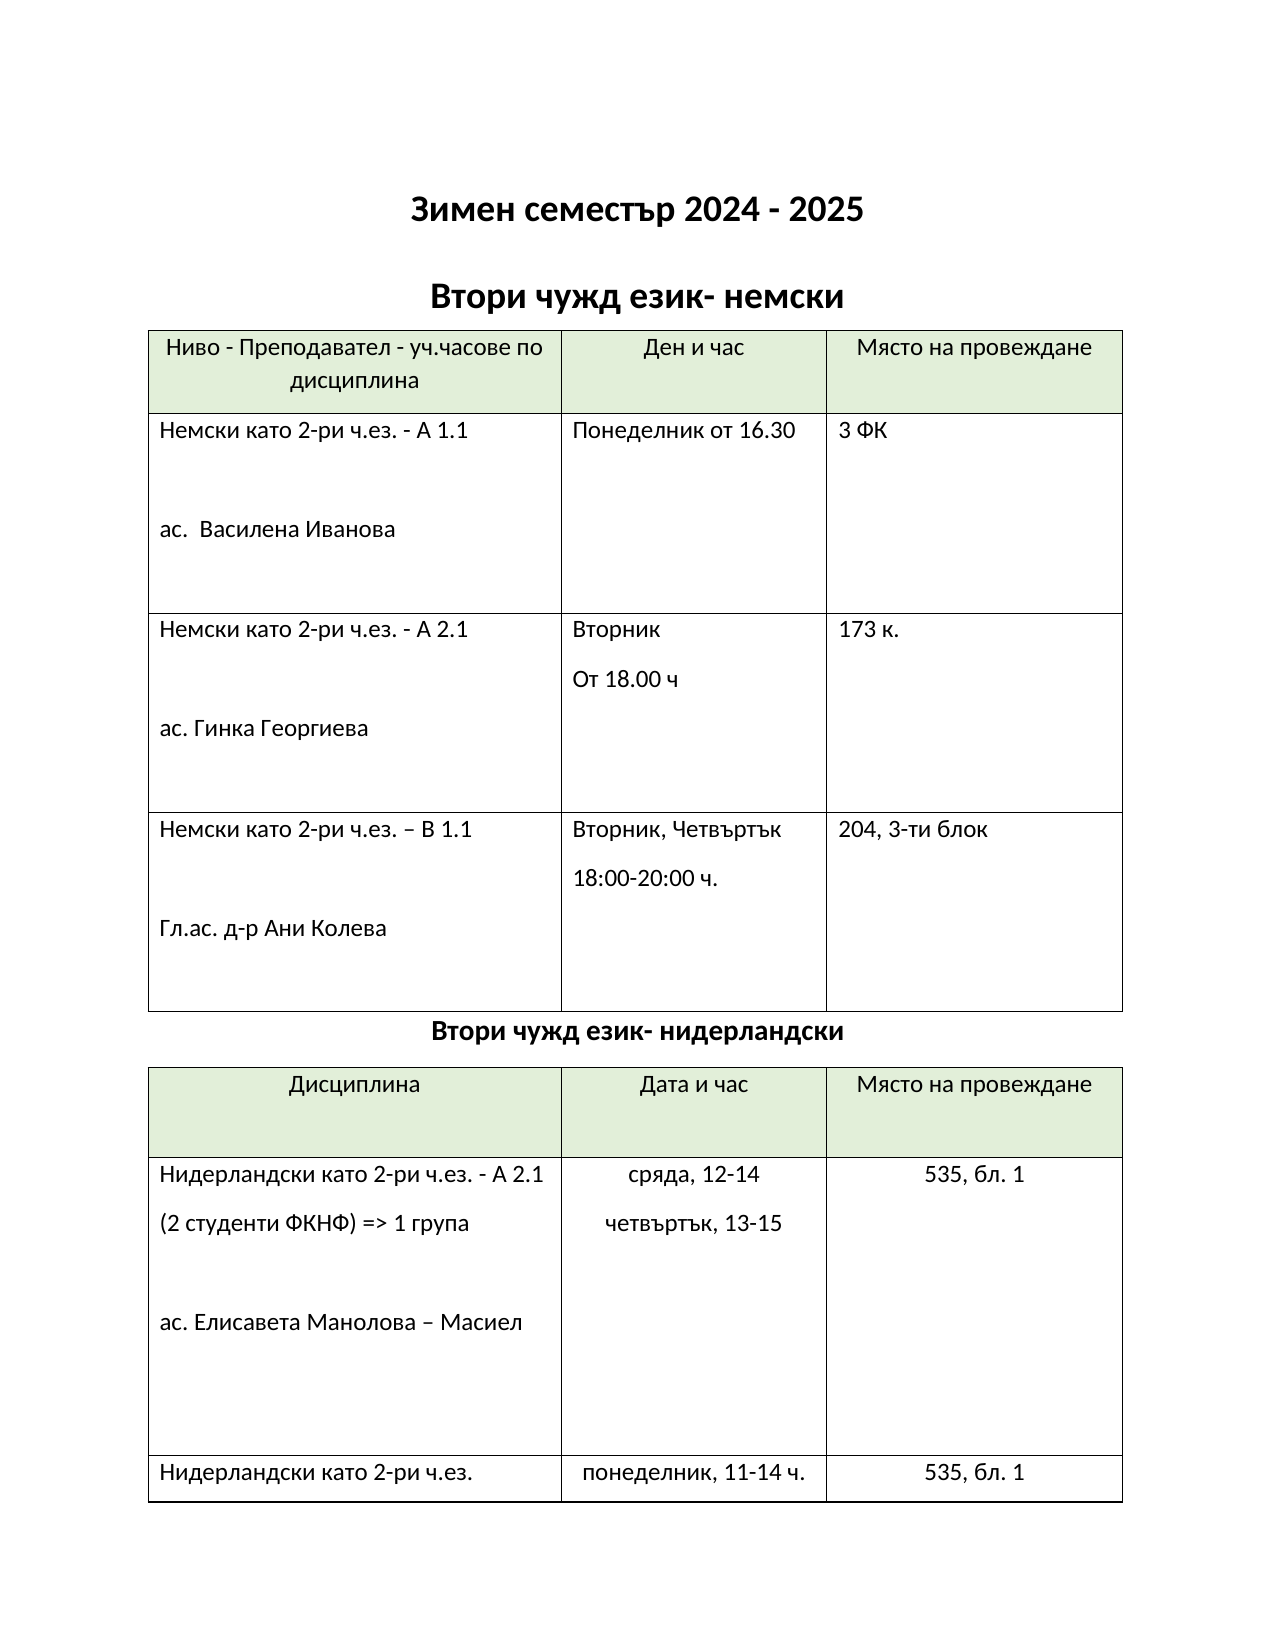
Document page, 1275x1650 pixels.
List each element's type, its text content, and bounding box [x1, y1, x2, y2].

table_header Място на провеждане [827, 1068, 1122, 1157]
table_cell Немски като 2-ри ч.ез. - А 2.1 ас. Гинка Георгиева [149, 614, 561, 812]
table_cell Нидерландски като 2-ри ч.ез. - А 2.1 (2 cтуденти ФКНФ) => 1 групa ас. Елисавета Манолова – Масиел [149, 1158, 561, 1455]
table_cell Вторник От 18.00 ч [562, 614, 826, 812]
table_cell Немски като 2-ри ч.ез. – B 1.1 Гл.ас. д-р Ани Колева [149, 813, 561, 1011]
table_header Ден и час [562, 331, 826, 413]
table_cell Немски като 2-ри ч.ез. - А 1.1 ас. Василена Иванова [149, 414, 561, 612]
table_cell сряда, 12-14 четвъртък, 13-15 [562, 1158, 826, 1455]
table_header Дата и час [562, 1068, 826, 1157]
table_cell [149, 1456, 561, 1501]
table_cell 204, 3-ти блок [827, 813, 1122, 1011]
text Втори чужд език- нидерландски [148, 1012, 1127, 1048]
table_cell 535, бл. 1 [827, 1456, 1122, 1501]
table_header Дисциплина [149, 1068, 561, 1157]
table_cell 3 ФК [827, 414, 1122, 612]
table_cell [562, 1456, 826, 1501]
table_cell Вторник, Четвъртък 18:00-20:00 ч. [562, 813, 826, 1011]
table_cell Понеделник от 16.30 [562, 414, 826, 612]
subtitle Втори чужд език- немски [148, 272, 1127, 318]
table_header Ниво - Преподавател - уч.часове по дисциплина [149, 331, 561, 413]
table_cell 173 к. [827, 614, 1122, 812]
table_header Място на провеждане [827, 331, 1122, 413]
subtitle Зимен семестър 2024 - 2025 [148, 185, 1127, 231]
table_cell 535, бл. 1 [827, 1158, 1122, 1455]
